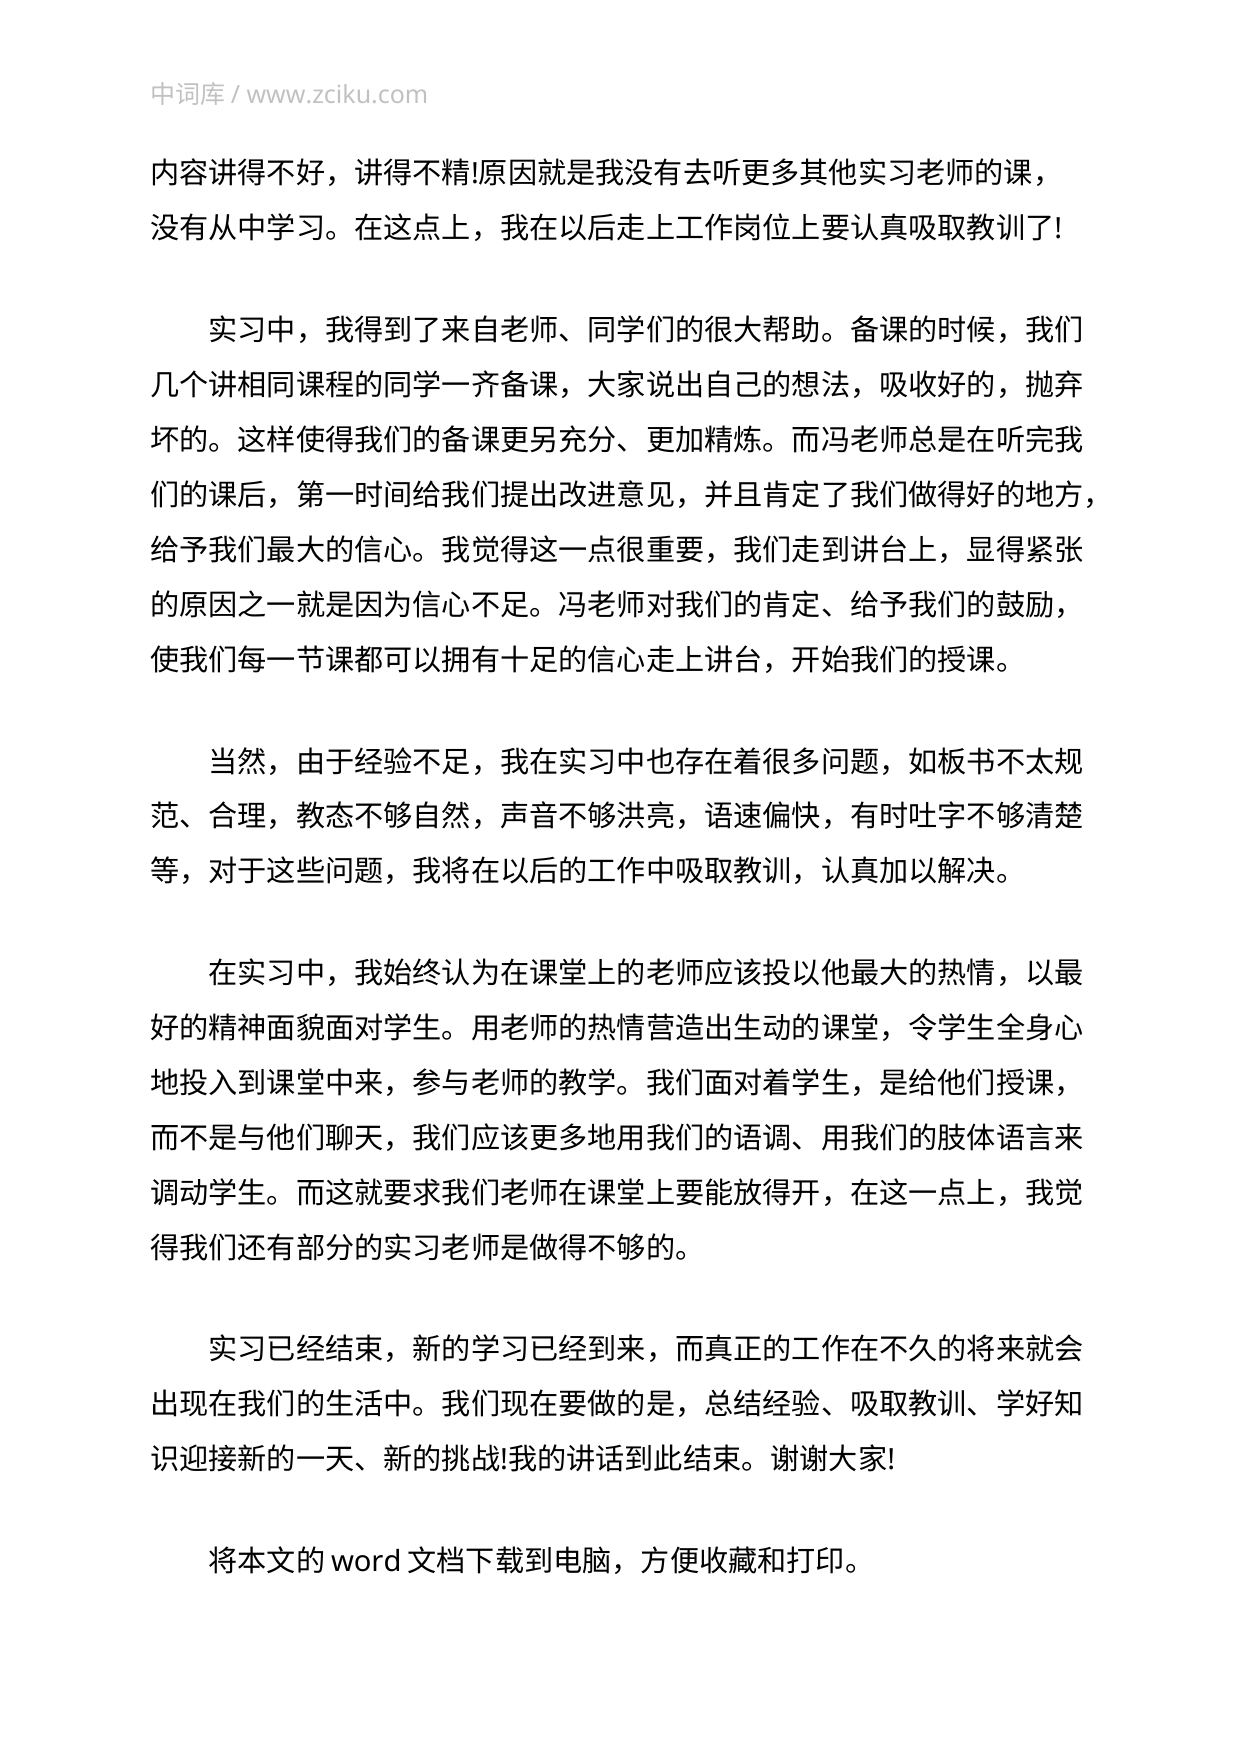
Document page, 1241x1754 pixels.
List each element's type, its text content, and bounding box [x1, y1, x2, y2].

text 将本文的word文档下载到电脑，方便收藏和打印。 [150, 1538, 1090, 1580]
text 实习中，我得到了来自老师、同学们的很大帮助。备课的时候，我们几个讲相同课程的同学一齐备课，大家说出自己的想法，吸收好的，抛弃坏的。这样使得我们的备课更另充分、更加精炼。而冯老师总是在听完我们的课后，第一时间给我们提出改进意见，并且肯定了我们做得好的地方，给予我们最大的信心。我觉得这一点很重要，我们走到讲台上，显得紧张的原因之一就是因为信心不足。冯老师对我们的肯定、给予我们的鼓励，使我们每一节课都可以拥有十足的信心走上讲台，开始我们的授课。 [150, 307, 1090, 679]
text 实习已经结束，新的学习已经到来，而真正的工作在不久的将来就会出现在我们的生活中。我们现在要做的是，总结经验、吸取教训、学好知识迎接新的一天、新的挑战!我的讲话到此结束。谢谢大家! [150, 1326, 1090, 1478]
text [150, 150, 1090, 247]
text 在实习中，我始终认为在课堂上的老师应该投以他最大的热情，以最好的精神面貌面对学生。用老师的热情营造出生动的课堂，令学生全身心地投入到课堂中来，参与老师的教学。我们面对着学生，是给他们授课，而不是与他们聊天，我们应该更多地用我们的语调、用我们的肢体语言来调动学生。而这就要求我们老师在课堂上要能放得开，在这一点上，我觉得我们还有部分的实习老师是做得不够的。 [150, 950, 1090, 1266]
text 当然，由于经验不足，我在实习中也存在着很多问题，如板书不太规范、合理，教态不够自然，声音不够洪亮，语速偏快，有时吐字不够清楚等，对于这些问题，我将在以后的工作中吸取教训，认真加以解决。 [150, 738, 1090, 890]
